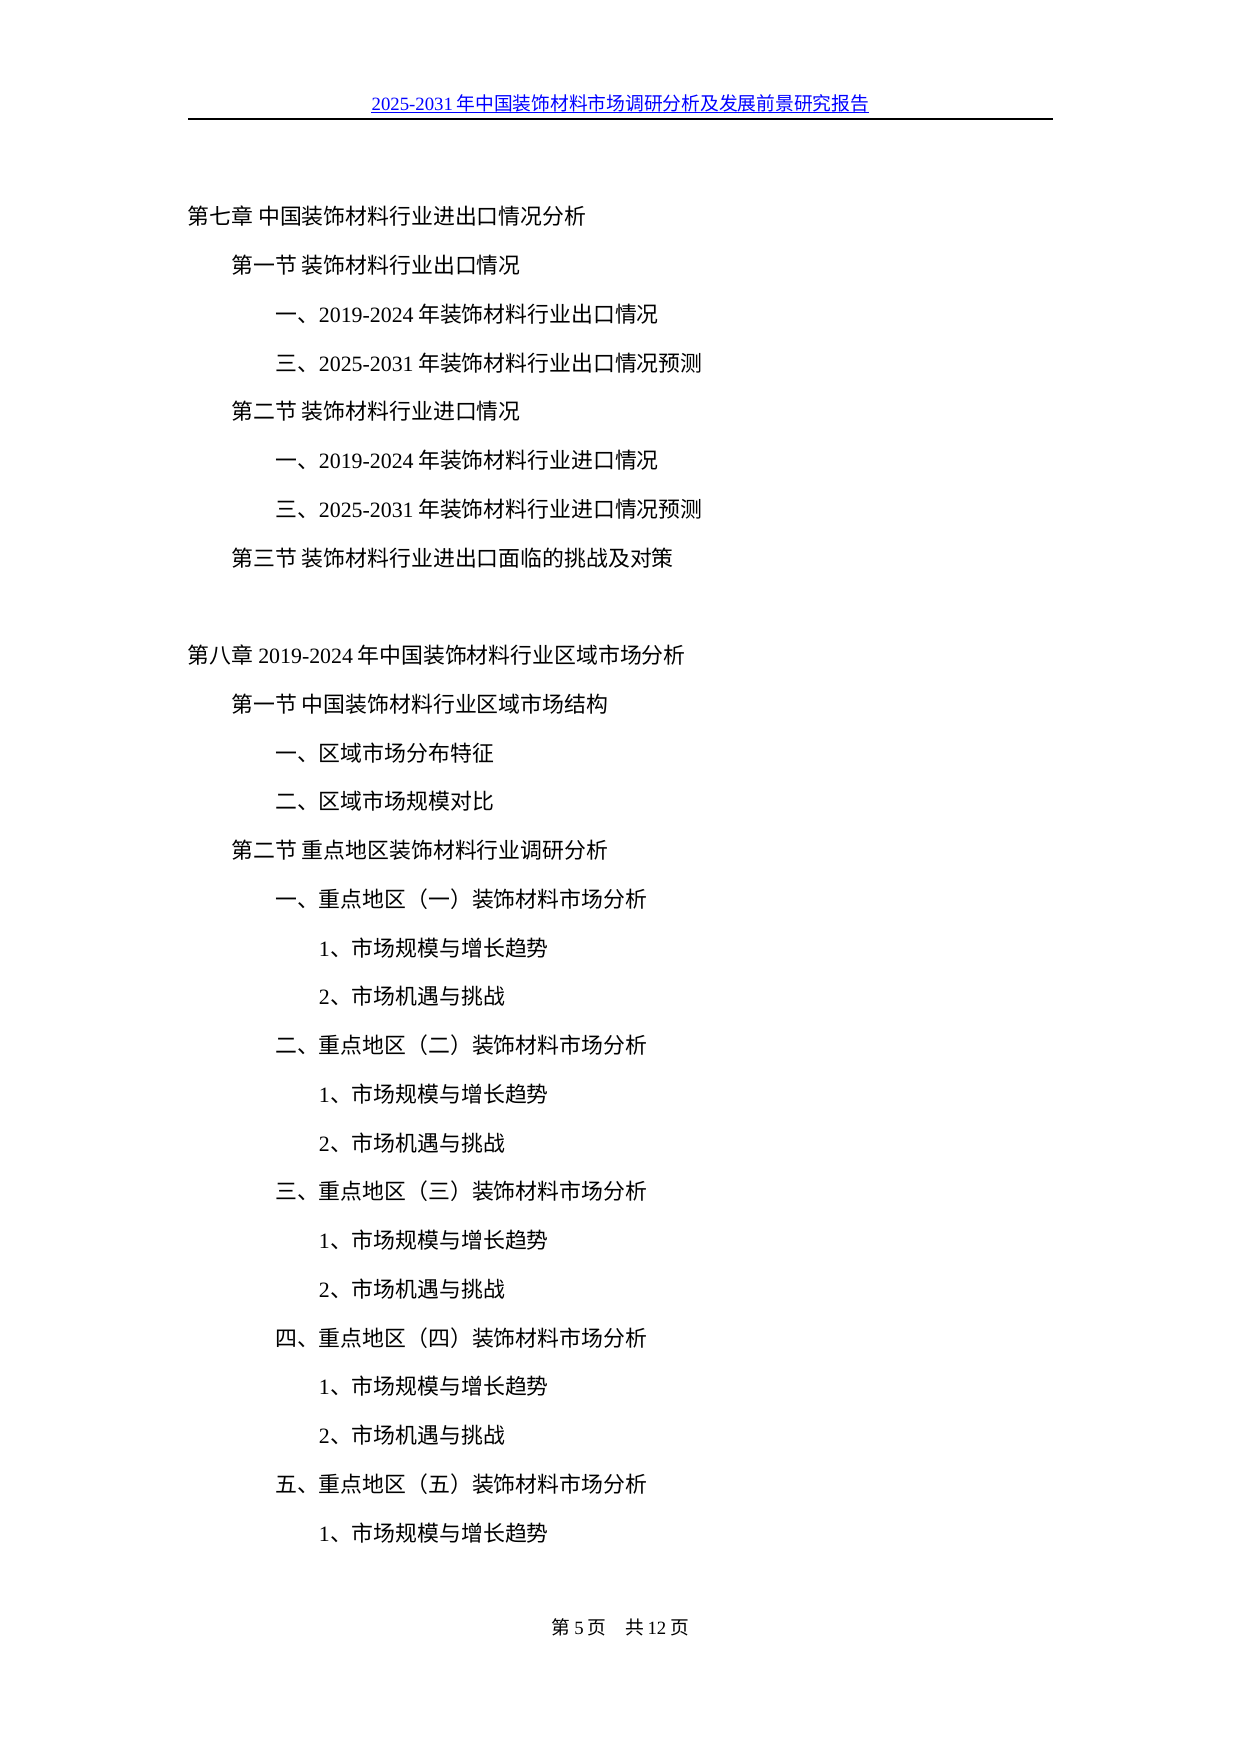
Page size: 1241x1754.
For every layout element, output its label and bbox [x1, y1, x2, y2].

text [187, 150, 1053, 1548]
